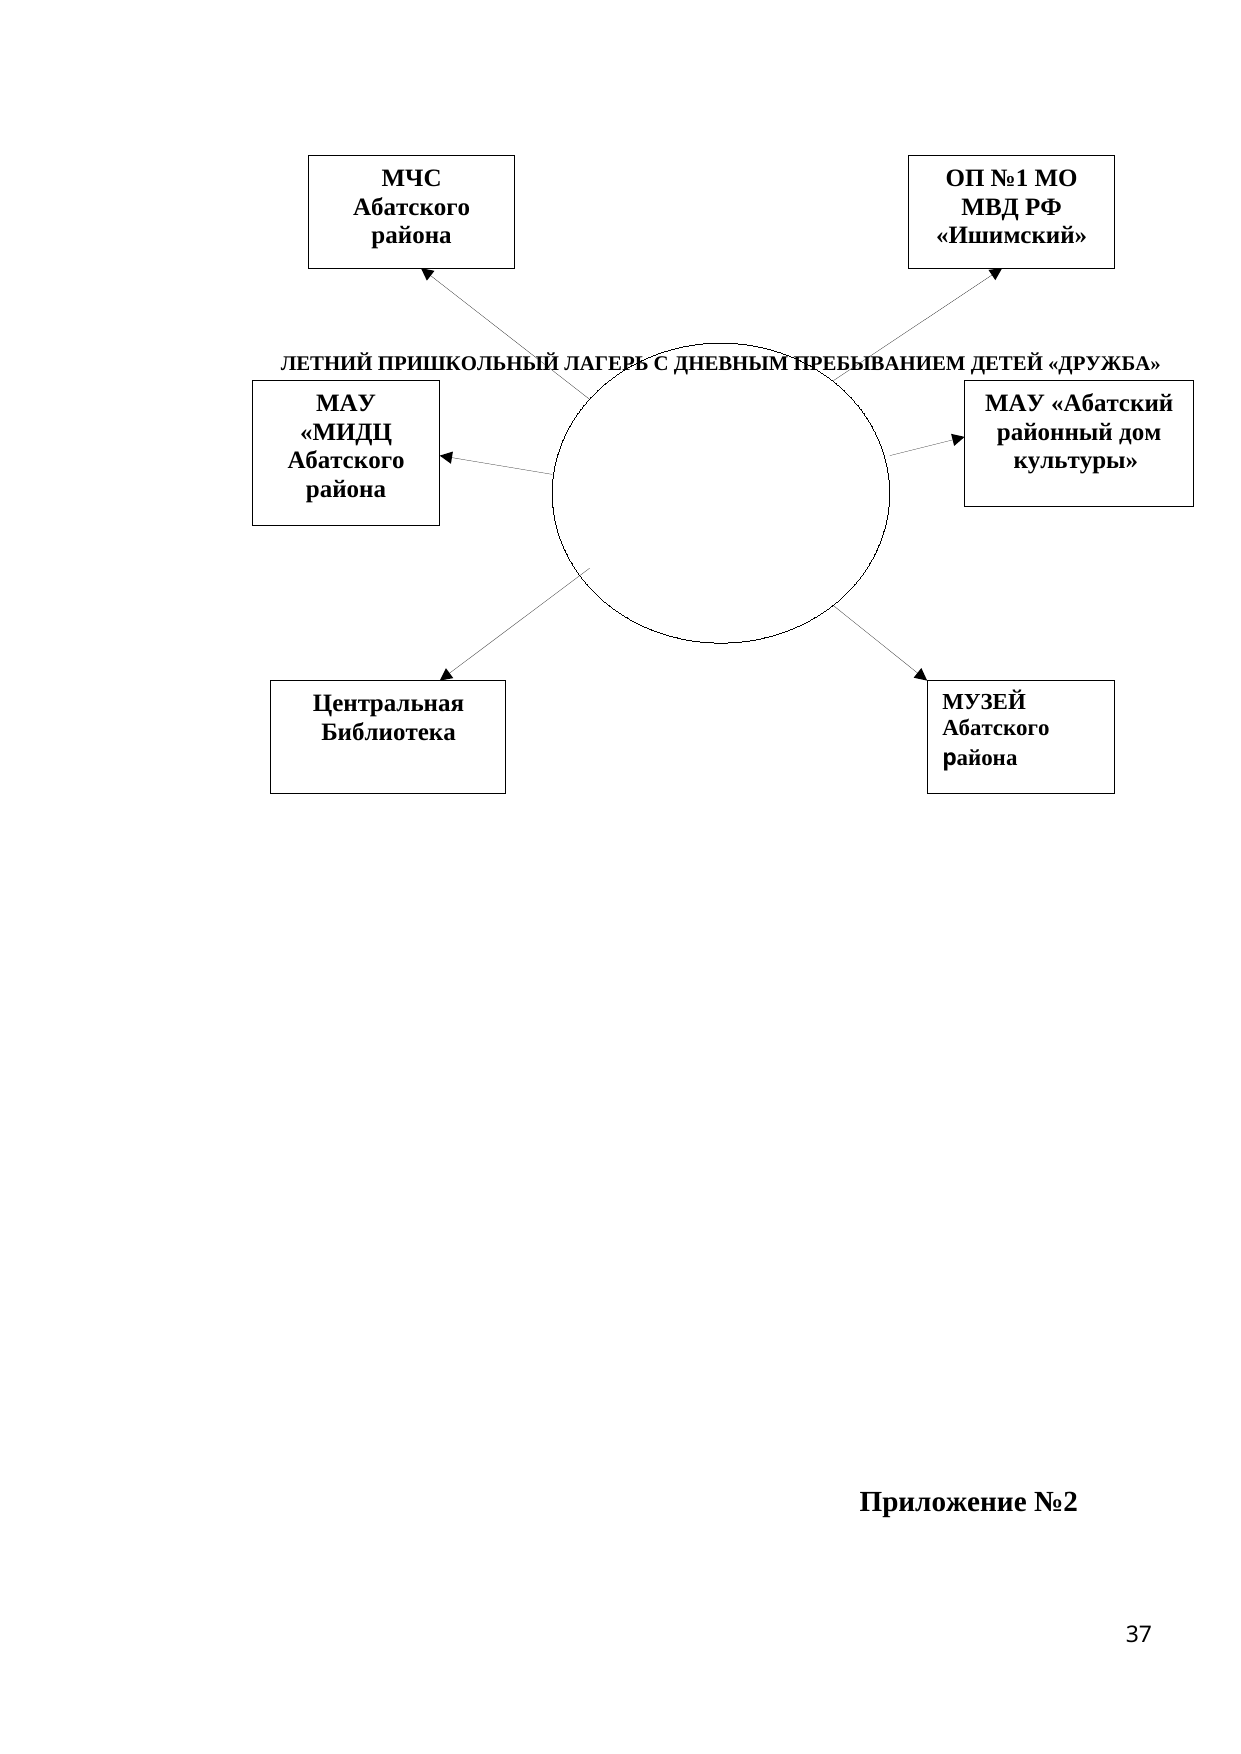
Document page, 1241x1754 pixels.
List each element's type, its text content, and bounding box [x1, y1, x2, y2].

text Приложение №2 [232, 1484, 1078, 1517]
